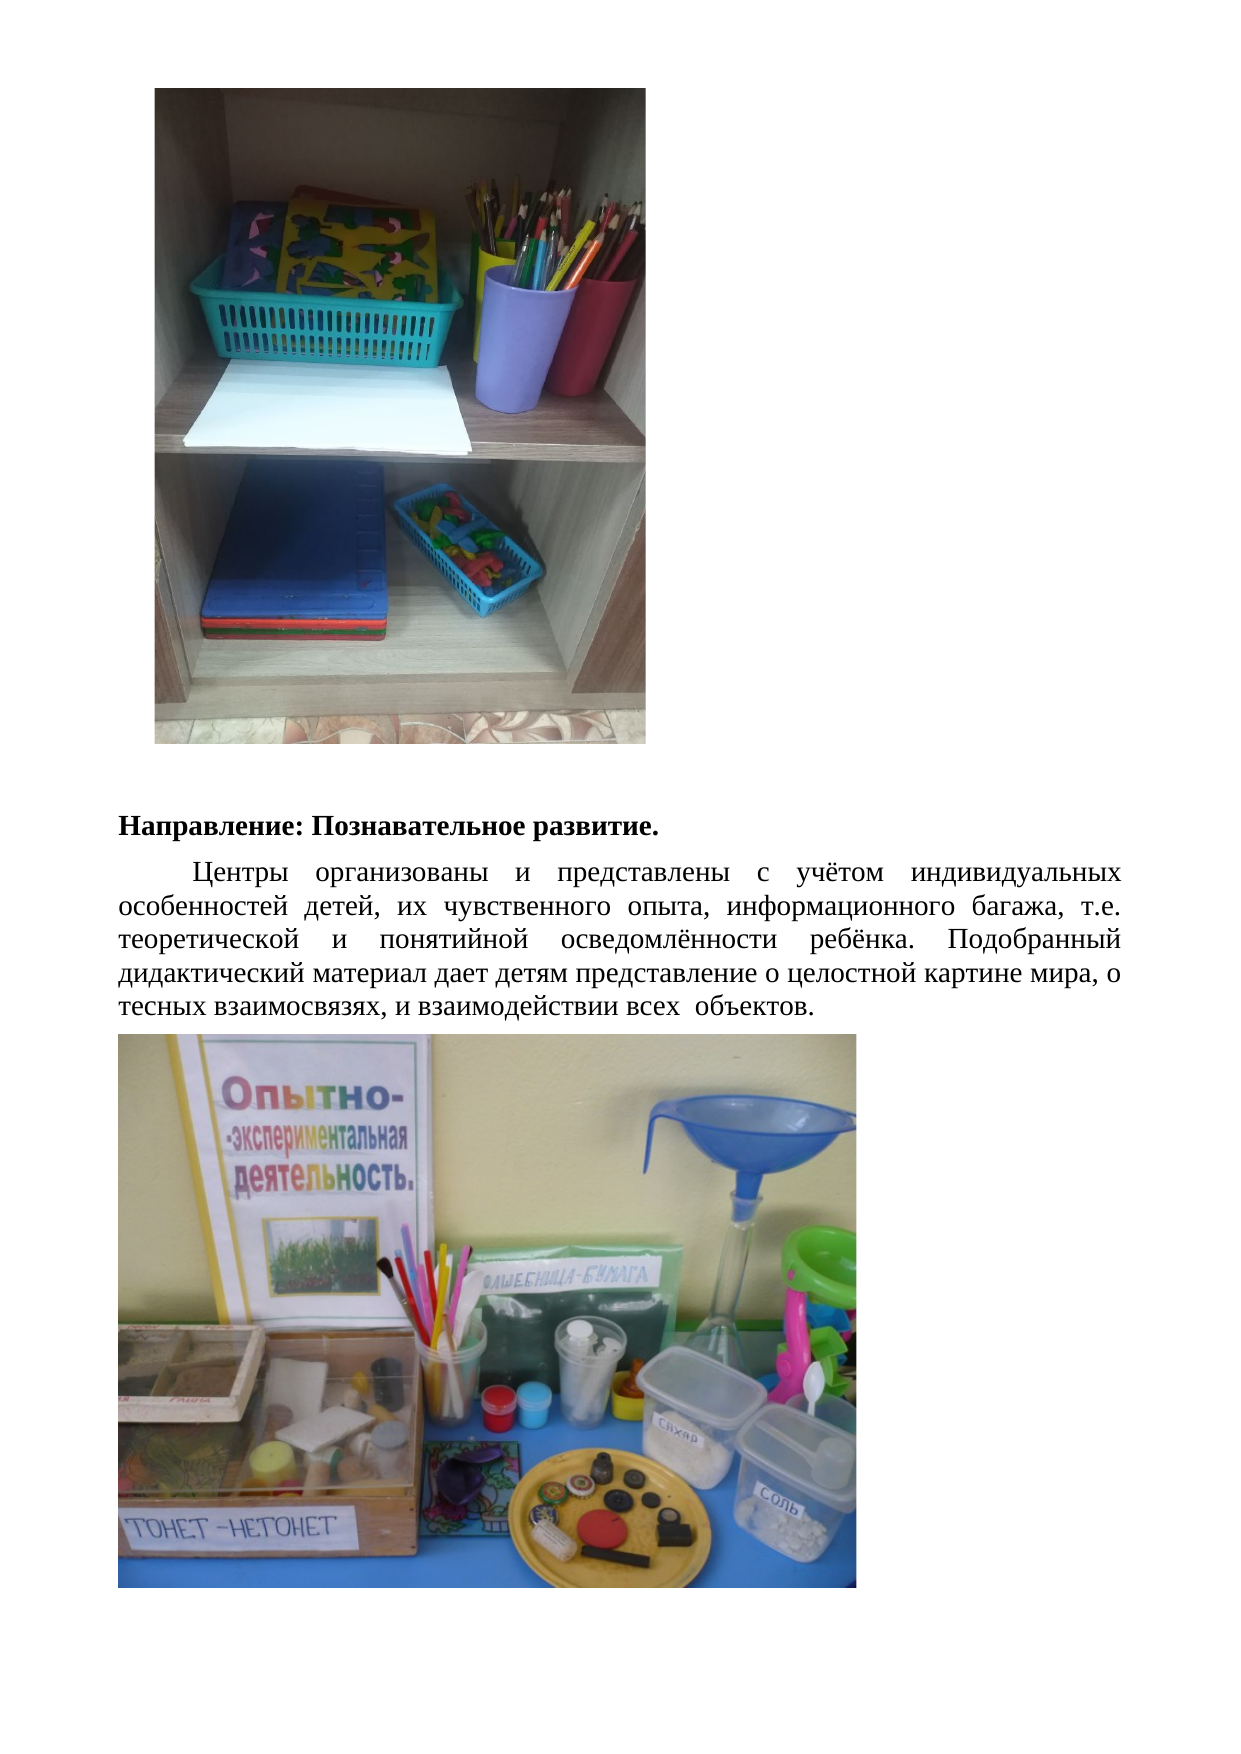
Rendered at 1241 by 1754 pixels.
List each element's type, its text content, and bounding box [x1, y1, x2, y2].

picture [118, 1034, 857, 1588]
picture [154, 88, 646, 744]
text Центры организованы и представлены с учётом индивидуальных особенностей детей, их чувственного опыта, информационного багажа, т.е. теоретической и понятийной осведомлённости ребёнка. Подобранный дидактический материал дает детям представление о целостной картине мира, о тесных взаимосвязях, и взаимодействии всех объектов. [118, 854, 1122, 1022]
text Направление: Познавательное развитие. [118, 808, 1122, 842]
